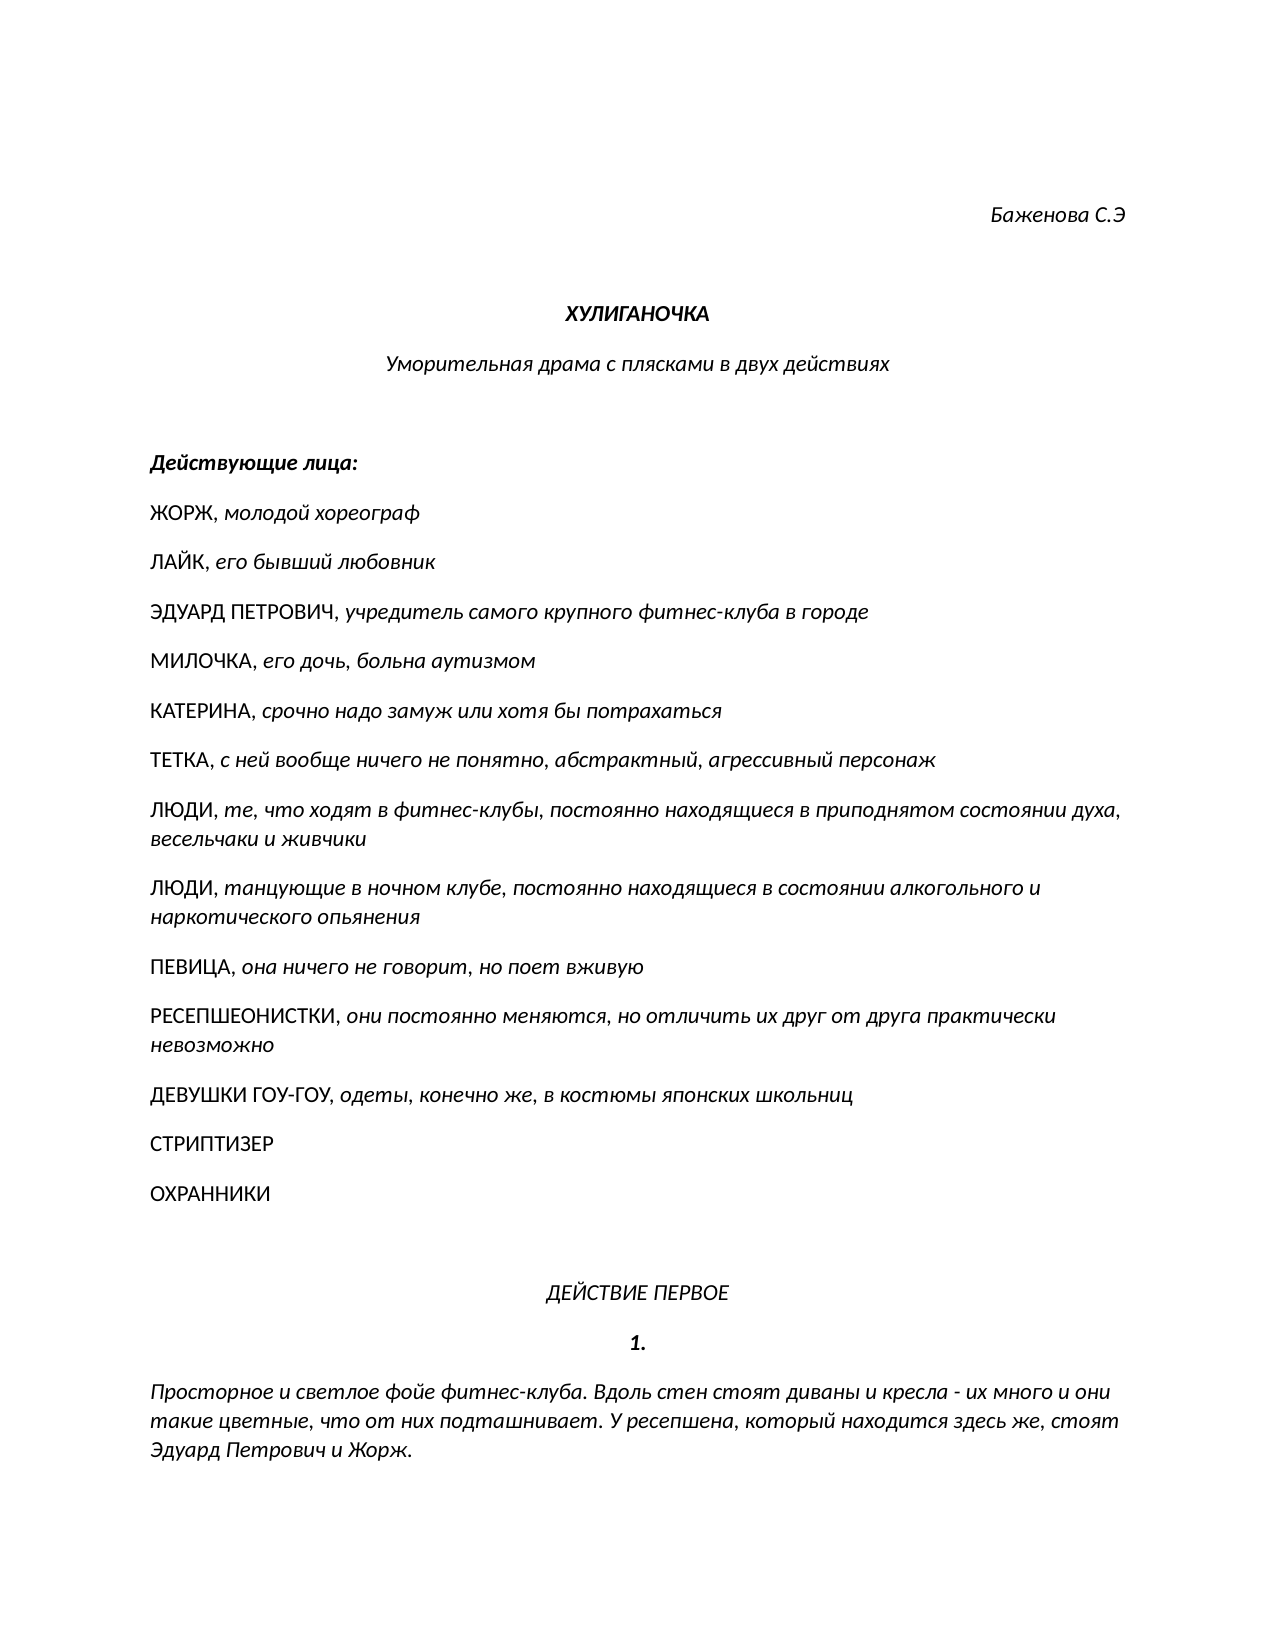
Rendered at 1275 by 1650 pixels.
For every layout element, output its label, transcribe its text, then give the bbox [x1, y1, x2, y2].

text ЛАЙК, его бывший любовник [150, 547, 1125, 575]
text РЕСЕПШЕОНИСТКИ, они постоянно меняются, но отличить их друг от друга практически невозможно [150, 1001, 1125, 1058]
text ХУЛИГАНОЧКА [150, 299, 1125, 327]
text Баженова С.Э [150, 199, 1125, 228]
text Действующие лица: [150, 447, 1125, 476]
text ДЕВУШКИ ГОУ-ГОУ, одеты, конечно же, в костюмы японских школьниц [150, 1079, 1125, 1108]
text ПЕВИЦА, она ничего не говорит, но поет вживую [150, 951, 1125, 980]
text ЖОРЖ, молодой хореограф [150, 497, 1125, 526]
text ОХРАННИКИ [150, 1178, 1125, 1207]
text СТРИПТИЗЕР [150, 1129, 1125, 1157]
text МИЛОЧКА, его дочь, больна аутизмом [150, 646, 1125, 674]
text Просторное и светлое фойе фитнес-клуба. Вдоль стен стоят диваны и кресла - их много и они такие цветные, что от них подташнивает. У ресепшена, который находится здесь же, стоят Эдуард Петрович и Жорж. [150, 1377, 1125, 1463]
text ЛЮДИ, те, что ходят в фитнес-клубы, постоянно находящиеся в приподнятом состоянии духа, весельчаки и живчики [150, 794, 1125, 852]
text Уморительная драма с плясками в двух действиях [150, 348, 1125, 377]
text КАТЕРИНА, срочно надо замуж или хотя бы потрахаться [150, 695, 1125, 724]
text ТЕТКА, с ней вообще ничего не понятно, абстрактный, агрессивный персонаж [150, 745, 1125, 774]
text ЭДУАРД ПЕТРОВИЧ, учредитель самого крупного фитнес-клуба в городе [150, 596, 1125, 625]
text ЛЮДИ, танцующие в ночном клубе, постоянно находящиеся в состоянии алкогольного и наркотического опьянения [150, 873, 1125, 930]
text 1. [150, 1327, 1125, 1356]
text ДЕЙСТВИЕ ПЕРВОЕ [150, 1277, 1125, 1306]
